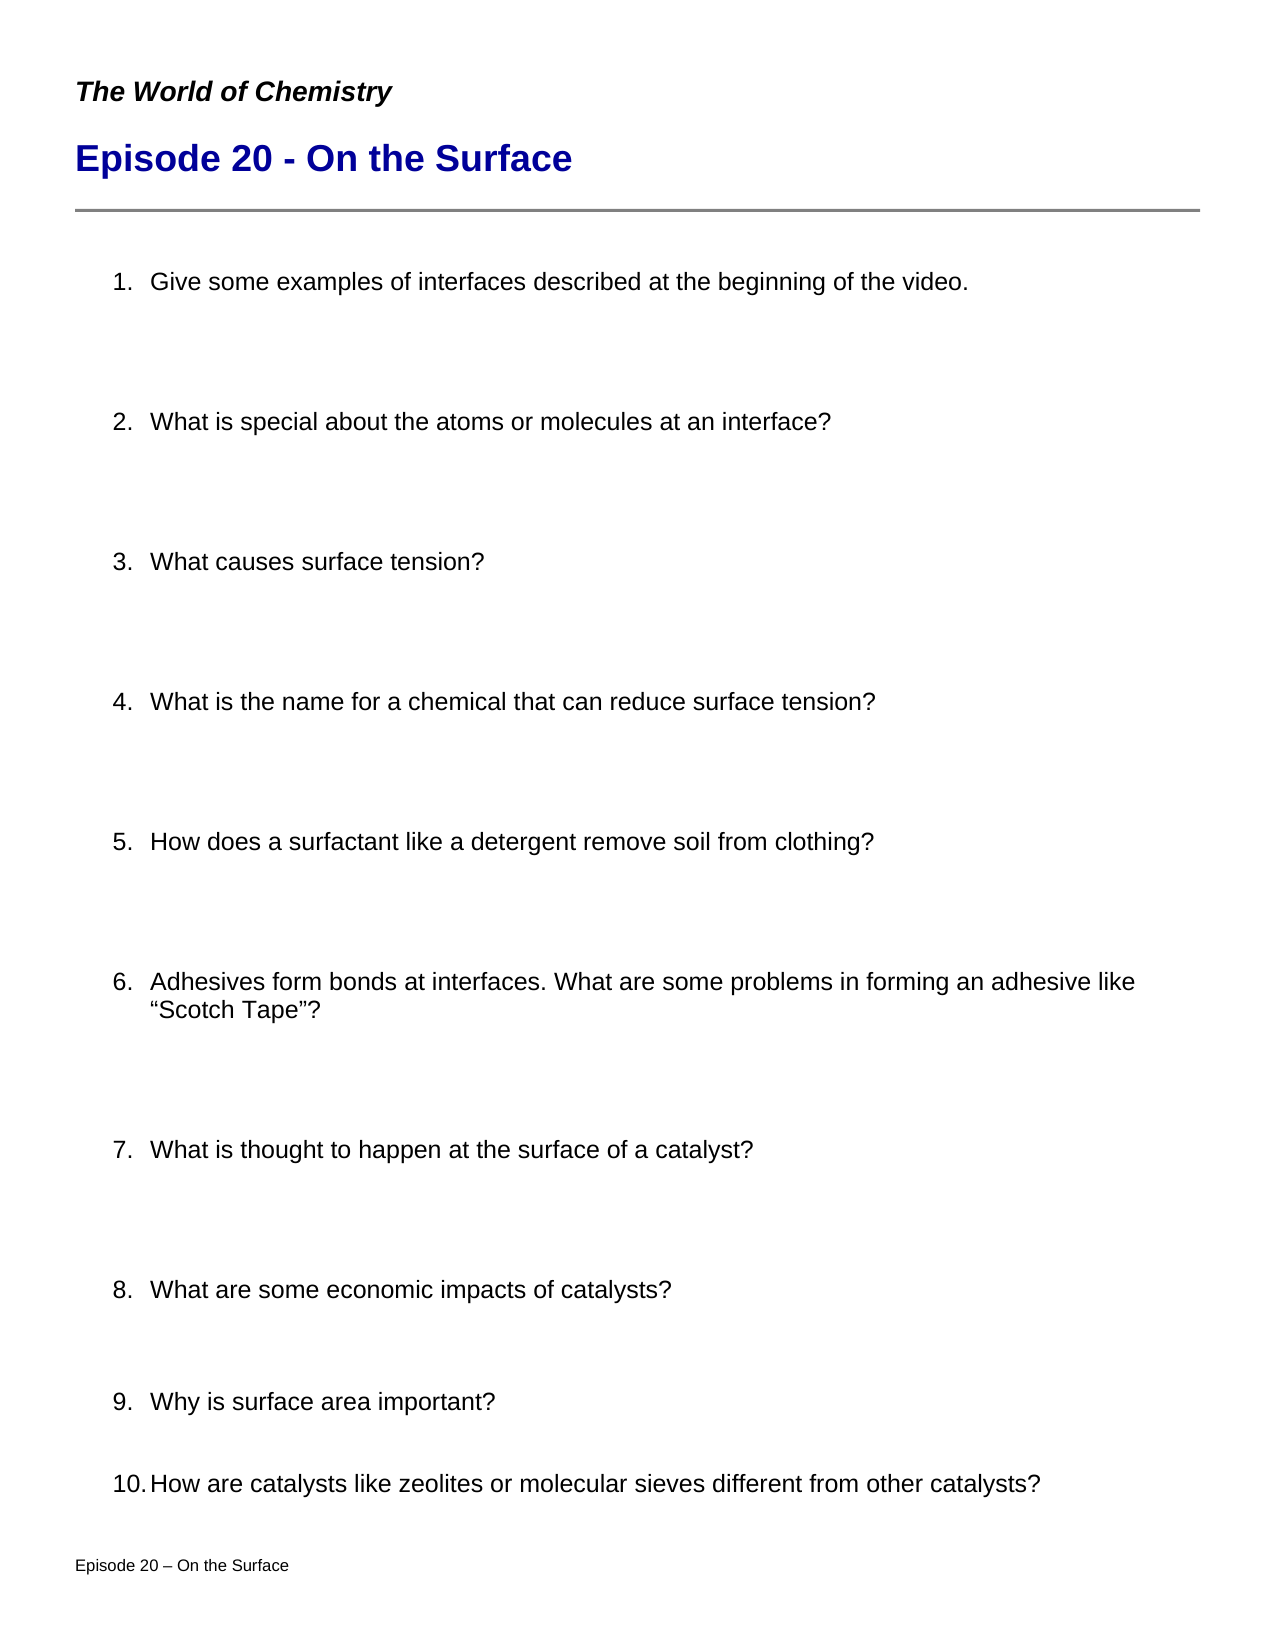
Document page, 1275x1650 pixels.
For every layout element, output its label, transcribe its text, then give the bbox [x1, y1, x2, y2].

text The World of Chemistry [75, 75, 1200, 107]
list Adhesives form bonds at interfaces. What are some problems in forming an adhesive like “Scotch Tape”? [112, 967, 1200, 1111]
list What is the name for a chemical that can reduce surface tension? [112, 687, 1200, 802]
list Give some examples of interfaces described at the beginning of the video. [112, 267, 1200, 382]
list How does a surfactant like a detergent remove soil from clothing? [112, 827, 1200, 942]
list What is special about the atoms or molecules at an interface? [112, 407, 1200, 522]
list What are some economic impacts of catalysts? [112, 1276, 1200, 1362]
list What is thought to happen at the surface of a catalyst? [112, 1136, 1200, 1251]
list How are catalysts like zeolites or molecular sieves different from other catalysts? [112, 1469, 1200, 1556]
list What causes surface tension? [112, 547, 1200, 662]
text Episode 20 - On the Surface [75, 137, 1200, 180]
list Why is surface area important? [112, 1387, 1200, 1444]
